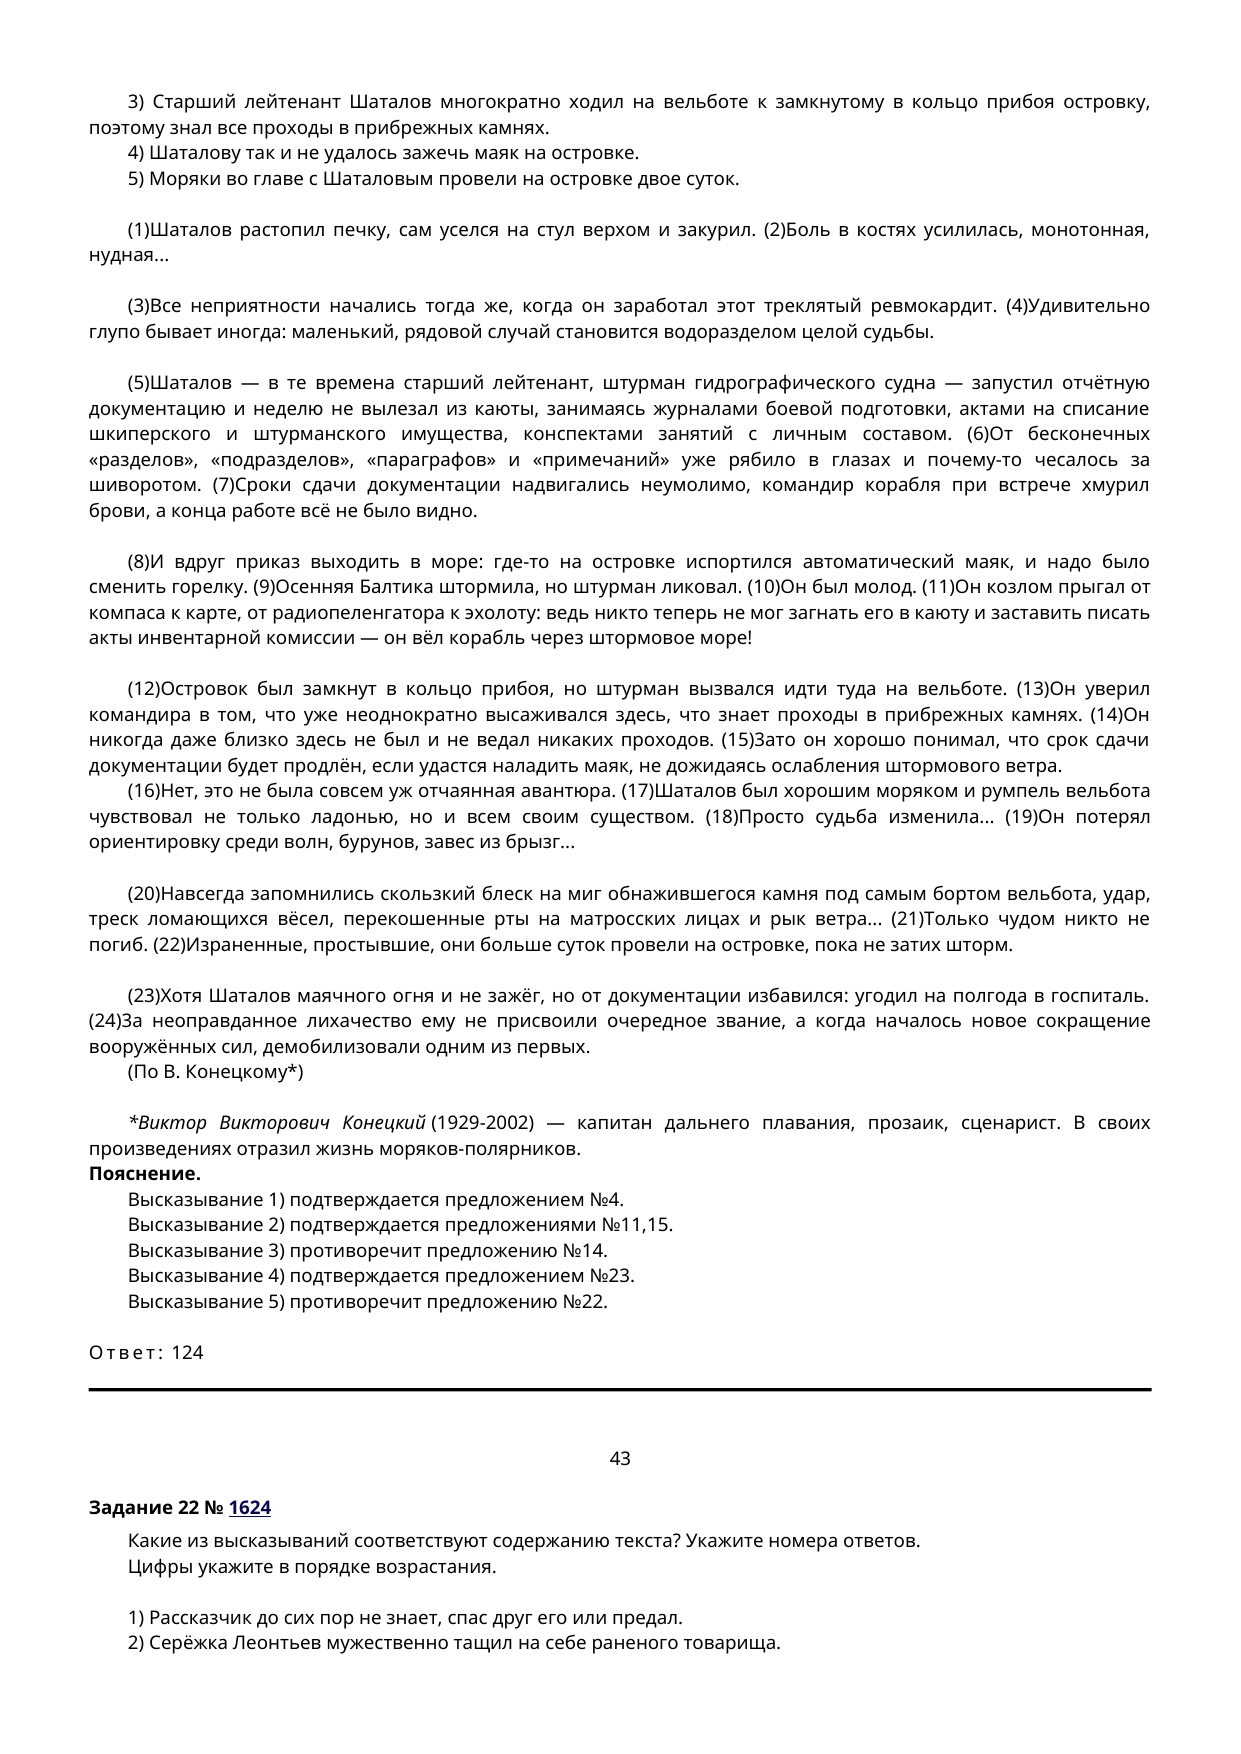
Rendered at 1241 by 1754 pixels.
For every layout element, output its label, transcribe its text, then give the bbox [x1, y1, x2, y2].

text (5)Шаталов — в те времена старший лейтенант, штурман гидрографического судна — запустил отчётную документацию и неделю не вылезал из каюты, занимаясь журналами боевой подготовки, актами на списание шкиперского и штурманского имущества, конспектами занятий с личным составом. (6)От бесконечных «разделов», «подразделов», «параграфов» и «примечаний» уже рябило в глазах и почему-то чесалось за шиворотом. (7)Сроки сдачи документации надвигались неумолимо, командир корабля при встрече хмурил брови, а конца работе всё не было видно. [89, 369, 1152, 522]
text (3)Все неприятности начались тогда же, когда он заработал этот треклятый ревмокардит. (4)Удивительно глупо бывает иногда: маленький, рядовой случай становится водоразделом целой судьбы. [89, 293, 1152, 344]
text Ответ: 124 [89, 1339, 1152, 1365]
text Пояснение. [89, 1161, 1152, 1186]
text (23)Хотя Шаталов маячного огня и не зажёг, но от документации избавился: угодил на полгода в госпиталь. (24)3а неоправданное лихачество ему не присвоили очередное звание, а когда началось новое сокращение вооружённых сил, демобилизовали одним из первых. [89, 982, 1152, 1058]
text Высказывание 3) противоречит предложению №14. [89, 1237, 1152, 1263]
text Высказывание 2) подтверждается предложениями №11,15. [89, 1212, 1152, 1237]
text (По В. Конецкому*) [89, 1058, 1152, 1084]
text Какие из высказываний соответствуют содержанию текста? Укажите номера ответов. [89, 1528, 1152, 1553]
text 2) Серёжка Леонтьев мужественно тащил на себе раненого товарища. [89, 1630, 1152, 1655]
text 4) Шаталову так и не удалось зажечь маяк на островке. [89, 140, 1152, 165]
text 1) Рассказчик до сих пор не знает, спас друг его или предал. [89, 1604, 1152, 1630]
text 43 [89, 1439, 1152, 1471]
text *Виктор Викторович Конецкий (1929-2002) — капитан дальнего плавания, прозаик, сценарист. В своих произведениях отразил жизнь моряков-полярников. [89, 1109, 1152, 1161]
text 3) Старший лейтенант Шаталов многократно ходил на вельботе к замкнутому в кольцо прибоя островку, поэтому знал все проходы в прибрежных камнях. [89, 89, 1152, 140]
text Задание 22 № 1624 [89, 1494, 1152, 1520]
text (20)Навсегда запомнились скользкий блеск на миг обнажившегося камня под самым бортом вельбота, удар, треск ломающихся вёсел, перекошенные рты на матросских лицах и рык ветра... (21)Только чудом никто не погиб. (22)Израненные, простывшие, они больше суток провели на островке, пока не затих шторм. [89, 880, 1152, 956]
text (8)И вдруг приказ выходить в море: где-то на островке испортился автоматический маяк, и надо было сменить горелку. (9)Осенняя Балтика штормила, но штурман ликовал. (10)Он был молод. (11)Он козлом прыгал от компаса к карте, от радиопеленгатора к эхолоту: ведь никто теперь не мог загнать его в каюту и заставить писать акты инвентарной комиссии — он вёл корабль через штормовое море! [89, 548, 1152, 650]
text (16)Нет, это не была совсем уж отчаянная авантюра. (17)Шаталов был хорошим моряком и румпель вельбота чувствовал не только ладонью, но и всем своим существом. (18)Просто судьба изменила... (19)Он потерял ориентировку среди волн, бурунов, завес из брызг... [89, 778, 1152, 854]
text (12)Островок был замкнут в кольцо прибоя, но штурман вызвался идти туда на вельботе. (13)Он уверил командира в том, что уже неоднократно высаживался здесь, что знает проходы в прибрежных камнях. (14)Он никогда даже близко здесь не был и не ведал никаких проходов. (15)3ато он хорошо понимал, что срок сдачи документации будет продлён, если удастся наладить маяк, не дожидаясь ослабления штормового ветра. [89, 676, 1152, 778]
text Высказывание 5) противоречит предложению №22. [89, 1288, 1152, 1314]
text Цифры укажите в порядке возрастания. [89, 1553, 1152, 1579]
text (1)Шаталов растопил печку, сам уселся на стул верхом и закурил. (2)Боль в костях усилилась, монотонная, нудная... [89, 216, 1152, 267]
text 5) Моряки во главе с Шаталовым провели на островке двое суток. [89, 165, 1152, 191]
text Высказывание 4) подтверждается предложением №23. [89, 1263, 1152, 1288]
text Высказывание 1) подтверждается предложением №4. [89, 1186, 1152, 1212]
